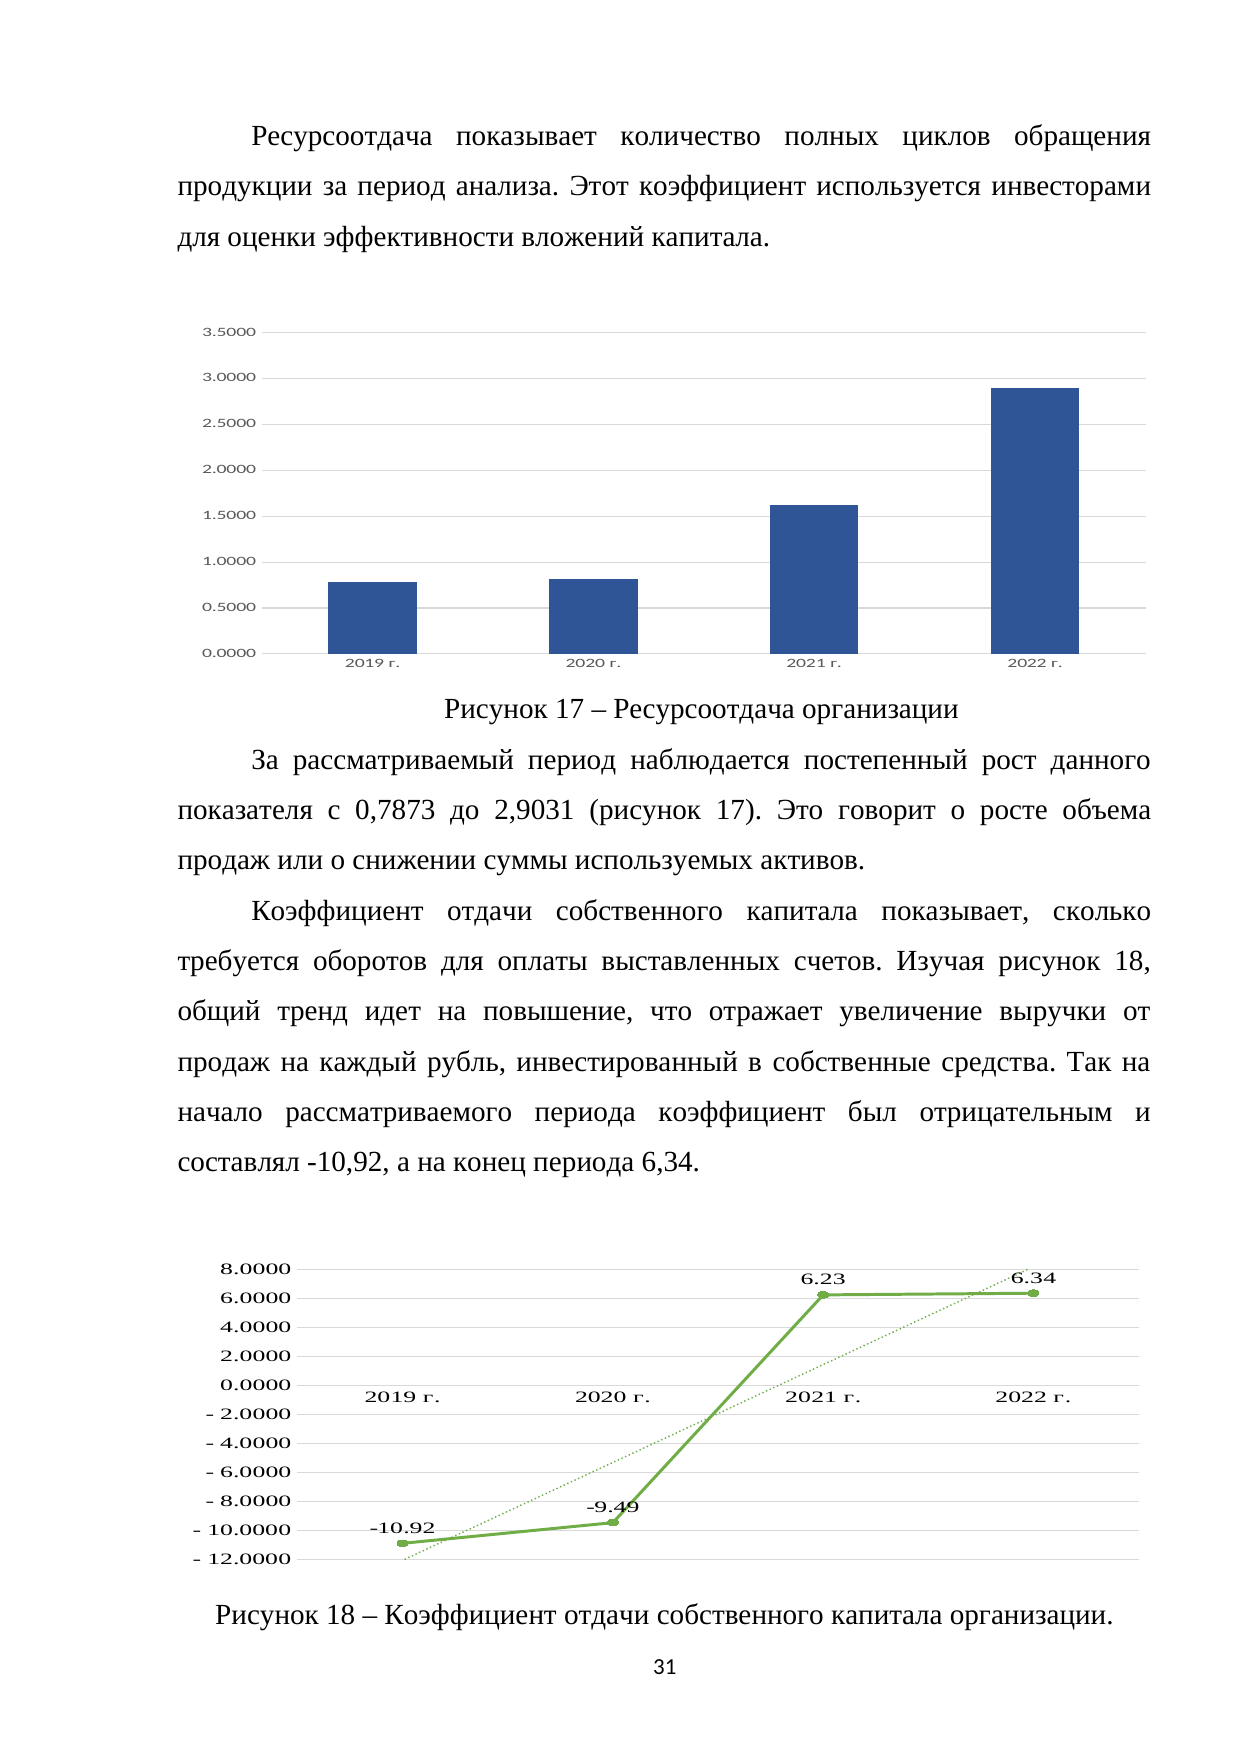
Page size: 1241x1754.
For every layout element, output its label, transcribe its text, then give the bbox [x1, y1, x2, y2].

text Рисунок 17 – Ресурсоотдача организации [177, 692, 1152, 725]
text За рассматриваемый период наблюдается постепенный рост данного показателя с 0,7873 до 2,9031 (рисунок 17). Это говорит о росте объема продаж или о снижении суммы используемых активов. [177, 742, 1152, 876]
text Коэффициент отдачи собственного капитала показывает, сколько требуется оборотов для оплаты выставленных счетов. Изучая рисунок 18, общий тренд идет на повышение, что отражает увеличение выручки от продаж на каждый рубль, инвестированный в собственные средства. Так на начало рассматриваемого периода коэффициент был отрицательным и составлял -10,92, а на конец периода 6,34. [177, 893, 1152, 1178]
text Ресурсоотдача показывает количество полных циклов обращения продукции за период анализа. Этот коэффициент используется инвесторами для оценки эффективности вложений капитала. [177, 118, 1152, 252]
text Рисунок 18 – Коэффициент отдачи собственного капитала организации. [177, 1597, 1152, 1631]
